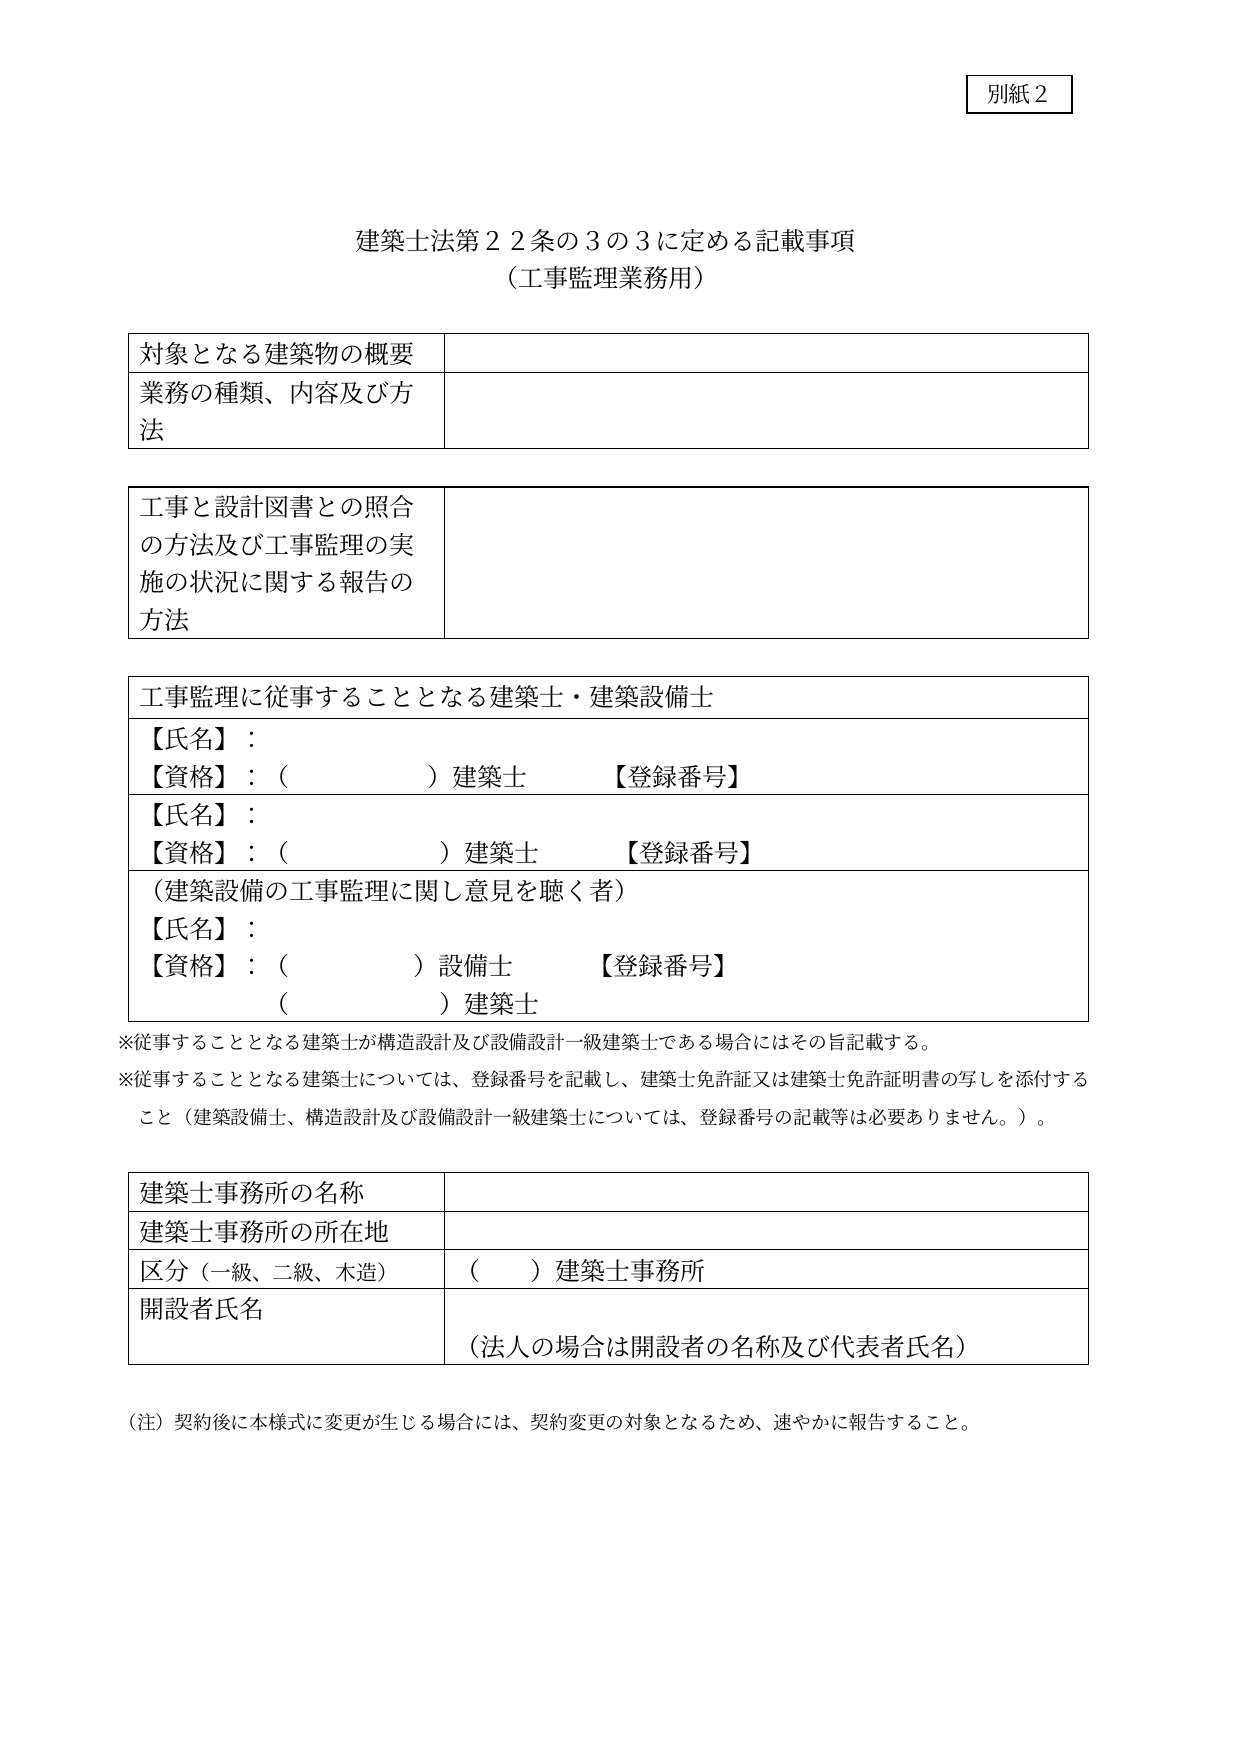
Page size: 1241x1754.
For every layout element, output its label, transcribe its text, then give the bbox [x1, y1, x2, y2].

text 建築士法第２２条の３の３に定める記載事項 [118, 221, 1092, 258]
text （工事監理業務用） [118, 258, 1092, 296]
table_cell 【氏名】： 【資格】：（ ）建築士 【登録番号】 [129, 719, 1088, 794]
table_cell [445, 373, 1088, 448]
table_header [445, 334, 1088, 372]
table_cell （法人の場合は開設者の名称及び代表者氏名） [445, 1289, 1088, 1364]
table_cell 開設者氏名 [129, 1289, 444, 1364]
table_header [445, 1173, 1088, 1211]
text （注）契約後に本様式に変更が生じる場合には、契約変更の対象となるため、速やかに報告すること。 [118, 1402, 1092, 1440]
table_cell 建築士事務所の所在地 [129, 1212, 444, 1249]
table_header 対象となる建築物の概要 [129, 334, 444, 372]
table_cell 区分（一級、二級、木造） [129, 1250, 444, 1288]
table_header 建築士事務所の名称 [129, 1173, 444, 1211]
table_header [445, 488, 1088, 637]
table_cell （建築設備の工事監理に関し意見を聴く者） 【氏名】： 【資格】：（ ）設備士 【登録番号】 （ ）建築士 [129, 871, 1088, 1021]
table_cell [445, 1212, 1088, 1249]
text ※従事することとなる建築士については、登録番号を記載し、建築士免許証又は建築士免許証明書の写しを添付すること（建築設備士、構造設計及び設備設計一級建築士については、登録番号の記載等は必要ありません。）。 [118, 1060, 1092, 1135]
text ※従事することとなる建築士が構造設計及び設備設計一級建築士である場合にはその旨記載する。 [118, 1022, 1092, 1060]
table_header 工事監理に従事することとなる建築士・建築設備士 [129, 677, 1088, 718]
table_cell 業務の種類、内容及び方法 [129, 373, 444, 448]
table_cell 【氏名】： 【資格】：（ ）建築士 【登録番号】 [129, 795, 1088, 870]
table_cell （ ）建築士事務所 [445, 1250, 1088, 1288]
table_header 工事と設計図書との照合の方法及び工事監理の実施の状況に関する報告の方法 [129, 488, 444, 637]
